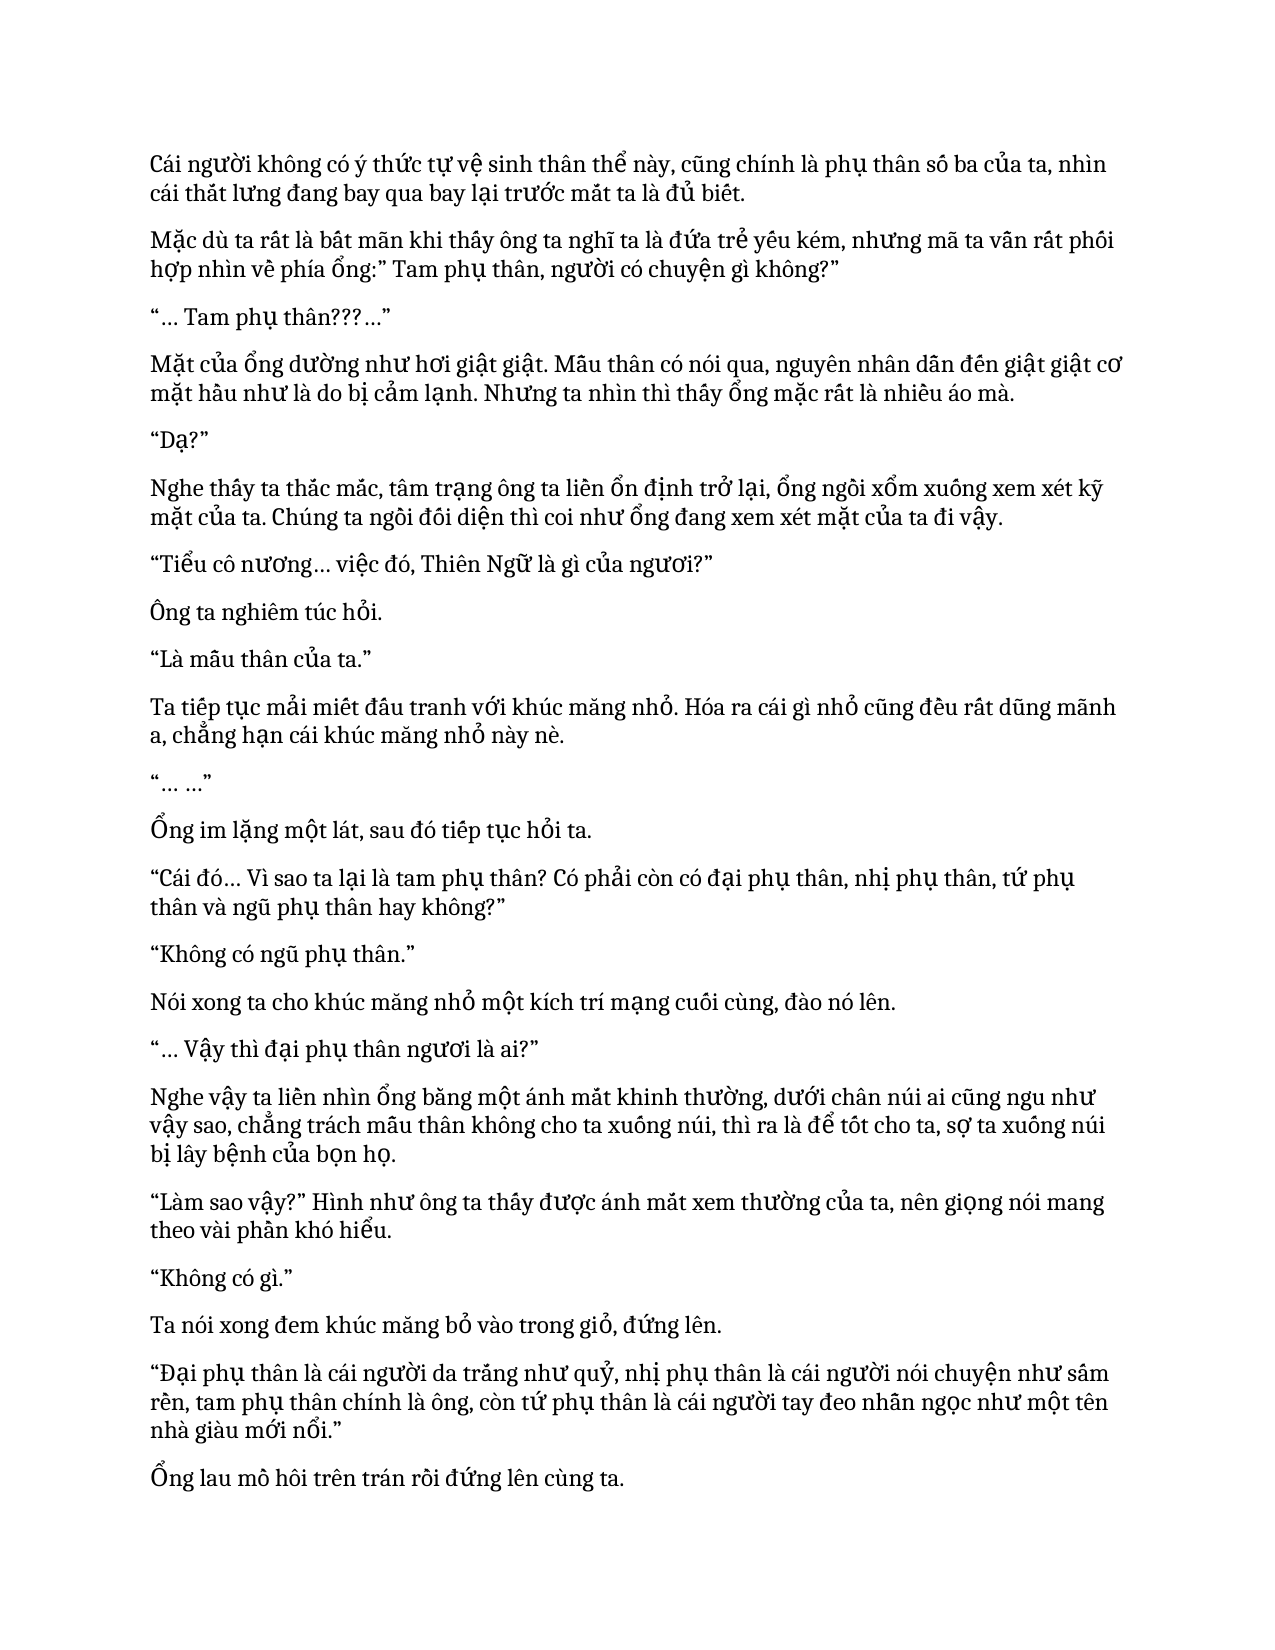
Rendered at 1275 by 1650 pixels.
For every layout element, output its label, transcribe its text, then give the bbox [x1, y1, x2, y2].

text Ta nói xong đem khúc măng bỏ vào trong giỏ, đứng lên. [150, 1311, 1125, 1340]
text Mặc dù ta rất là bất mãn khi thấy ông ta nghĩ ta là đứa trẻ yếu kém, nhưng mã ta vẫn rất phối hợp nhìn về phía ổng:” Tam phụ thân, người có chuyện gì không?” [150, 226, 1125, 284]
text Ổng im lặng một lát, sau đó tiếp tục hỏi ta. [150, 816, 1125, 845]
text Cái người không có ý thức tự vệ sinh thân thể này, cũng chính là phụ thân số ba của ta, nhìn cái thắt lưng đang bay qua bay lại trước mắt ta là đủ biết. [150, 150, 1125, 207]
text Nghe vậy ta liền nhìn ổng bằng một ánh mắt khinh thường, dưới chân núi ai cũng ngu như vậy sao, chẳng trách mẫu thân không cho ta xuống núi, thì ra là để tốt cho ta, sợ ta xuống núi bị lây bệnh của bọn họ. [150, 1082, 1125, 1169]
text “… Vậy thì đại phụ thân ngươi là ai?” [150, 1035, 1125, 1064]
text “Đại phụ thân là cái người da trắng như quỷ, nhị phụ thân là cái người nói chuyện như sấm rền, tam phụ thân chính là ông, còn tứ phụ thân là cái người tay đeo nhẫn ngọc như một tên nhà giàu mới nổi.” [150, 1359, 1125, 1445]
text “Không có gì.” [150, 1264, 1125, 1292]
text “… …” [150, 769, 1125, 797]
text Nghe thấy ta thắc mắc, tâm trạng ông ta liền ổn định trở lại, ổng ngồi xổm xuống xem xét kỹ mặt của ta. Chúng ta ngồi đối diện thì coi như ổng đang xem xét mặt của ta đi vậy. [150, 474, 1125, 531]
text “Là mẫu thân của ta.” [150, 645, 1125, 674]
text “Làm sao vậy?” Hình như ông ta thấy được ánh mắt xem thường của ta, nên giọng nói mang theo vài phần khó hiểu. [150, 1187, 1125, 1245]
text “Không có ngũ phụ thân.” [150, 940, 1125, 969]
text “Dạ?” [150, 426, 1125, 455]
text Ta tiếp tục mải miết đấu tranh với khúc măng nhỏ. Hóa ra cái gì nhỏ cũng đều rất dũng mãnh a, chẳng hạn cái khúc măng nhỏ này nè. [150, 692, 1125, 750]
text Nói xong ta cho khúc măng nhỏ một kích trí mạng cuối cùng, đào nó lên. [150, 987, 1125, 1016]
text “Tiểu cô nương… việc đó, Thiên Ngữ là gì của ngươi?” [150, 550, 1125, 579]
text “Cái đó… Vì sao ta lại là tam phụ thân? Có phải còn có đại phụ thân, nhị phụ thân, tứ phụ thân và ngũ phụ thân hay không?” [150, 864, 1125, 921]
text Ổng lau mồ hôi trên trán rồi đứng lên cùng ta. [150, 1464, 1125, 1492]
text Mặt của ổng dường như hơi giật giật. Mẫu thân có nói qua, nguyên nhân dẫn đến giật giật cơ mặt hầu như là do bị cảm lạnh. Nhưng ta nhìn thì thấy ổng mặc rất là nhiều áo mà. [150, 350, 1125, 407]
text Ông ta nghiêm túc hỏi. [150, 597, 1125, 626]
text “… Tam phụ thân???…” [150, 302, 1125, 331]
